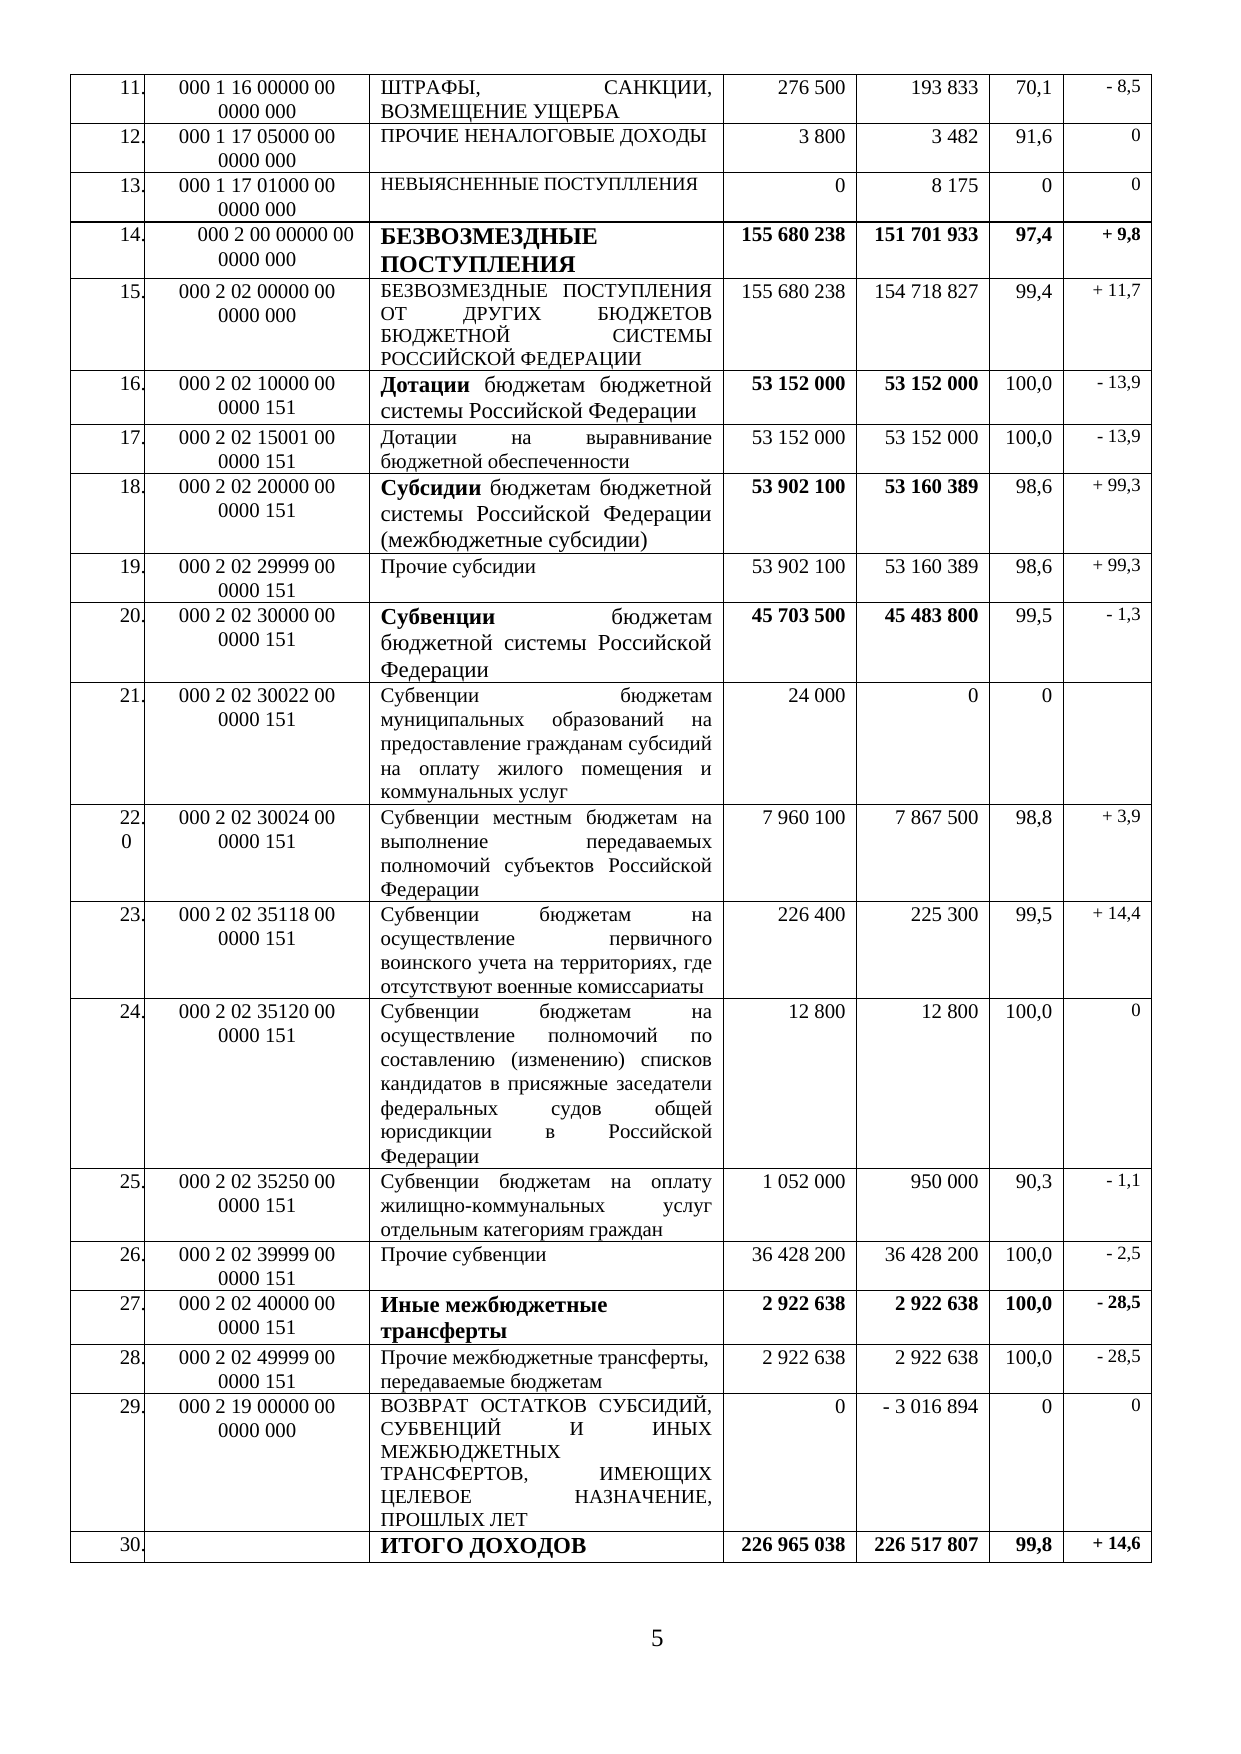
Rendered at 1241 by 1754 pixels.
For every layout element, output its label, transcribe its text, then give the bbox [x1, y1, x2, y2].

table_cell 53 152 000 [724, 371, 856, 424]
table_cell + 14,6 [1064, 1532, 1151, 1562]
table_cell 98,6 [990, 554, 1063, 602]
table_cell [71, 279, 144, 370]
table_cell 276 500 [724, 75, 856, 123]
table_cell 0 [990, 683, 1063, 803]
table_cell 226 400 [724, 902, 856, 998]
table_cell ШТРАФЫ, САНКЦИИ, ВОЗМЕЩЕНИЕ УЩЕРБА [370, 75, 723, 123]
table_cell 8 175 [857, 173, 989, 221]
table_cell [145, 1532, 369, 1562]
table_cell 000 2 19 00000 00 0000 000 [145, 1394, 369, 1531]
table_cell 000 2 02 00000 00 0000 000 [145, 279, 369, 370]
table_cell 53 152 000 [724, 425, 856, 473]
table_cell [71, 124, 144, 172]
table_cell 155 680 238 [724, 223, 856, 278]
table_cell + 11,7 [1064, 279, 1151, 370]
table_cell - 1,1 [1064, 1169, 1151, 1241]
table_cell 100,0 [990, 1291, 1063, 1344]
table_cell 2 922 638 [724, 1345, 856, 1393]
table_cell Прочие субвенции [370, 1242, 723, 1290]
table_cell 53 152 000 [857, 425, 989, 473]
table_cell Прочие субсидии [370, 554, 723, 602]
table_cell 226 517 807 [857, 1532, 989, 1562]
table_cell 100,0 [990, 1242, 1063, 1290]
table_cell 3 800 [724, 124, 856, 172]
table_cell 53 152 000 [857, 371, 989, 424]
table_cell Дотации на выравнивание бюджетной обеспеченности [370, 425, 723, 473]
table_cell 0 [1064, 999, 1151, 1168]
table_cell 2 922 638 [724, 1291, 856, 1344]
table_cell [71, 173, 144, 221]
table_cell [71, 223, 144, 278]
table_cell 45 483 800 [857, 603, 989, 682]
table_cell Субвенции бюджетам бюджетной системы Российской Федерации [370, 603, 723, 682]
table_cell [71, 1532, 144, 1562]
table_cell 90,3 [990, 1169, 1063, 1241]
table_cell 0 [857, 683, 989, 803]
table_cell 7 960 100 [724, 805, 856, 901]
table_cell - 28,5 [1064, 1345, 1151, 1393]
table_cell Прочие межбюджетные трансферты, передаваемые бюджетам [370, 1345, 723, 1393]
table_cell 53 160 389 [857, 474, 989, 553]
table_cell Субсидии бюджетам бюджетной системы Российской Федерации (межбюджетные субсидии) [370, 474, 723, 553]
table_cell 000 2 02 30000 00 0000 151 [145, 603, 369, 682]
table_cell 000 2 02 29999 00 0000 151 [145, 554, 369, 602]
table_cell 53 160 389 [857, 554, 989, 602]
table_cell [71, 554, 144, 602]
table_cell [71, 1242, 144, 1290]
table_cell + 3,9 [1064, 805, 1151, 901]
table_cell 000 2 02 39999 00 0000 151 [145, 1242, 369, 1290]
table_cell 98,6 [990, 474, 1063, 553]
table_cell 36 428 200 [857, 1242, 989, 1290]
table_cell + 99,3 [1064, 554, 1151, 602]
table_cell 0 [1064, 173, 1151, 221]
table_cell 53 902 100 [724, 474, 856, 553]
table_cell 98,8 [990, 805, 1063, 901]
table_cell БЕЗВОЗМЕЗДНЫЕ ПОСТУПЛЕНИЯ [370, 223, 723, 278]
table_cell 000 2 02 35118 00 0000 151 [145, 902, 369, 998]
table_cell [71, 603, 144, 682]
table_cell 151 701 933 [857, 223, 989, 278]
table_cell 000 2 02 15001 00 0000 151 [145, 425, 369, 473]
table_cell 193 833 [857, 75, 989, 123]
table_cell 0 [724, 1394, 856, 1531]
table_cell Субвенции бюджетам на осуществление полномочий по составлению (изменению) списков кандидатов в присяжные заседатели федеральных судов общей юрисдикции в Российской Федерации [370, 999, 723, 1168]
table_cell Субвенции местным бюджетам на выполнение передаваемых полномочий субъектов Российской Федерации [370, 805, 723, 901]
table_cell 12 800 [857, 999, 989, 1168]
table_cell + 9,8 [1064, 223, 1151, 278]
table_cell 000 2 02 35250 00 0000 151 [145, 1169, 369, 1241]
table_cell 2 922 638 [857, 1345, 989, 1393]
table_cell 0 [724, 173, 856, 221]
table_cell 1 052 000 [724, 1169, 856, 1241]
table_cell 000 2 02 35120 00 0000 151 [145, 999, 369, 1168]
table_cell 000 2 02 49999 00 0000 151 [145, 1345, 369, 1393]
table_cell - 1,3 [1064, 603, 1151, 682]
table_cell 99,5 [990, 902, 1063, 998]
table_cell 000 1 17 05000 00 0000 000 [145, 124, 369, 172]
table_cell 24 000 [724, 683, 856, 803]
table_cell 91,6 [990, 124, 1063, 172]
table_cell - 13,9 [1064, 425, 1151, 473]
table_cell [71, 683, 144, 803]
table_cell [71, 474, 144, 553]
table_cell 45 703 500 [724, 603, 856, 682]
table_cell 99,5 [990, 603, 1063, 682]
table_cell [71, 75, 144, 123]
table_cell 0 [1064, 1394, 1151, 1531]
table_cell 100,0 [990, 999, 1063, 1168]
table_cell [71, 1394, 144, 1531]
table_cell + 99,3 [1064, 474, 1151, 553]
table_cell БЕЗВОЗМЕЗДНЫЕ ПОСТУПЛЕНИЯ ОТ ДРУГИХ БЮДЖЕТОВ БЮДЖЕТНОЙ СИСТЕМЫ РОССИЙСКОЙ ФЕДЕРАЦИИ [370, 279, 723, 370]
table_cell 0 [1064, 124, 1151, 172]
table_cell 99,8 [990, 1532, 1063, 1562]
table_cell Субвенции бюджетам муниципальных образований на предоставление гражданам субсидий на оплату жилого помещения и коммунальных услуг [370, 683, 723, 803]
table_cell 3 482 [857, 124, 989, 172]
table_cell 950 000 [857, 1169, 989, 1241]
table_cell [71, 371, 144, 424]
table_cell 0 [990, 1394, 1063, 1531]
table_cell 2 922 638 [857, 1291, 989, 1344]
table_cell ИТОГО ДОХОДОВ [370, 1532, 723, 1562]
table_cell [71, 1345, 144, 1393]
table_cell Субвенции бюджетам на осуществление первичного воинского учета на территориях, где отсутствуют военные комиссариаты [370, 902, 723, 998]
table_cell Иные межбюджетные трансферты [370, 1291, 723, 1344]
table_cell 7 867 500 [857, 805, 989, 901]
table_cell 100,0 [990, 371, 1063, 424]
table_cell + 14,4 [1064, 902, 1151, 998]
table_cell 99,4 [990, 279, 1063, 370]
table_cell 12 800 [724, 999, 856, 1168]
table_cell 000 2 02 40000 00 0000 151 [145, 1291, 369, 1344]
table_cell 000 2 02 30022 00 0000 151 [145, 683, 369, 803]
table_cell 0 [990, 173, 1063, 221]
table_cell - 3 016 894 [857, 1394, 989, 1531]
table_cell Дотации бюджетам бюджетной системы Российской Федерации [370, 371, 723, 424]
table_cell 100,0 [990, 425, 1063, 473]
table_cell 000 2 02 30024 00 0000 151 [145, 805, 369, 901]
table_cell 100,0 [990, 1345, 1063, 1393]
table_cell ВОЗВРАТ ОСТАТКОВ СУБСИДИЙ, СУБВЕНЦИЙ И ИНЫХ МЕЖБЮДЖЕТНЫХ ТРАНСФЕРТОВ, ИМЕЮЩИХ ЦЕЛЕВОЕ НАЗНАЧЕНИЕ, ПРОШЛЫХ ЛЕТ [370, 1394, 723, 1531]
table_cell 000 2 00 00000 00 0000 000 [145, 223, 369, 278]
table_cell - 28,5 [1064, 1291, 1151, 1344]
table_cell НЕВЫЯСНЕННЫЕ ПОСТУПЛЛЕНИЯ [370, 173, 723, 221]
table_cell 70,1 [990, 75, 1063, 123]
table_cell 225 300 [857, 902, 989, 998]
table_cell 53 902 100 [724, 554, 856, 602]
table_cell 155 680 238 [724, 279, 856, 370]
table_cell 000 2 02 10000 00 0000 151 [145, 371, 369, 424]
table_cell - 2,5 [1064, 1242, 1151, 1290]
table_cell 226 965 038 [724, 1532, 856, 1562]
table_cell - 8,5 [1064, 75, 1151, 123]
table_cell 000 1 17 01000 00 0000 000 [145, 173, 369, 221]
table_cell [71, 999, 144, 1168]
table_cell 0 [71, 805, 144, 901]
table_cell ПРОЧИЕ НЕНАЛОГОВЫЕ ДОХОДЫ [370, 124, 723, 172]
table_cell 36 428 200 [724, 1242, 856, 1290]
table_cell [71, 902, 144, 998]
table_cell 000 2 02 20000 00 0000 151 [145, 474, 369, 553]
table_cell 000 1 16 00000 00 0000 000 [145, 75, 369, 123]
table_cell [71, 1291, 144, 1344]
table_cell - 13,9 [1064, 371, 1151, 424]
table_cell [71, 425, 144, 473]
table_cell [1064, 683, 1151, 803]
table_cell 97,4 [990, 223, 1063, 278]
table_cell [71, 1169, 144, 1241]
table_cell Субвенции бюджетам на оплату жилищно-коммунальных услуг отдельным категориям граждан [370, 1169, 723, 1241]
table_cell 154 718 827 [857, 279, 989, 370]
